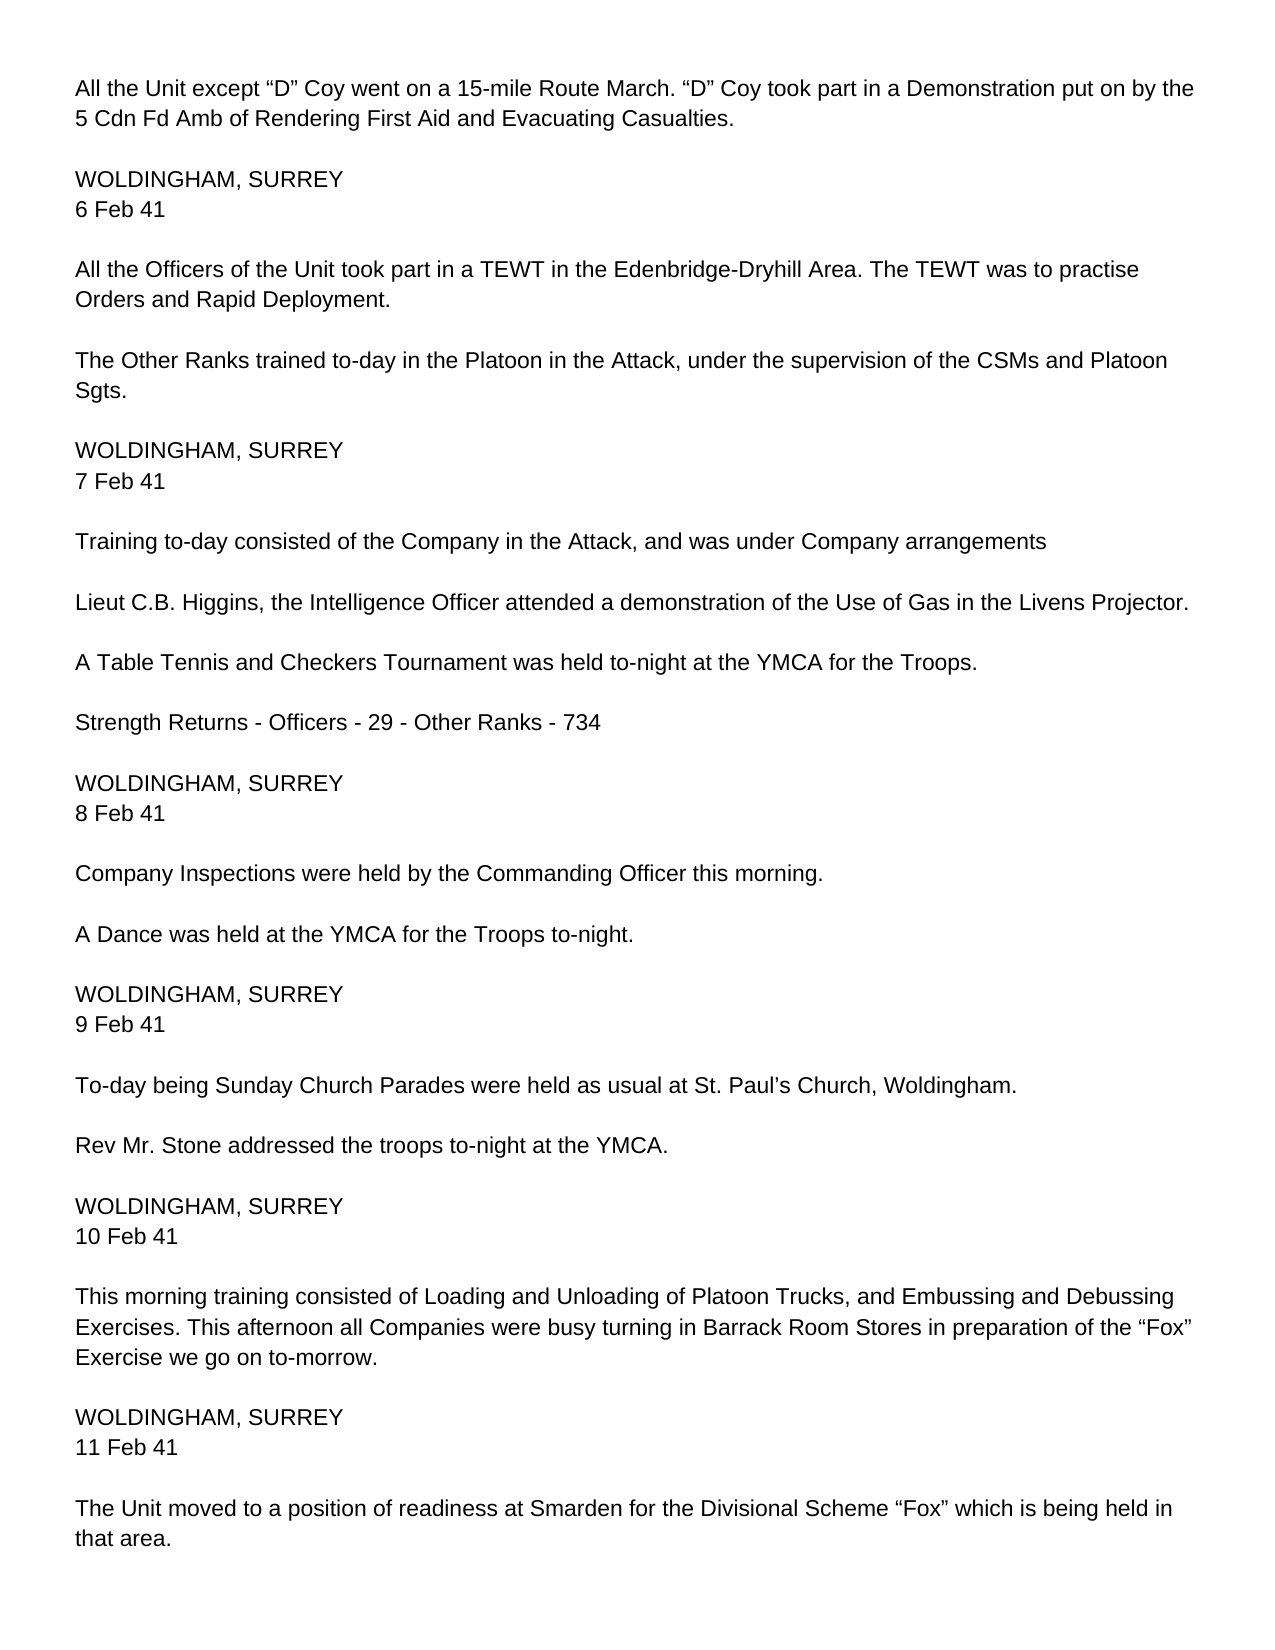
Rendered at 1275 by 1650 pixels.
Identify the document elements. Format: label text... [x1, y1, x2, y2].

text WOLDINGHAM, SURREY [75, 981, 1200, 1008]
text WOLDINGHAM, SURREY [75, 166, 1200, 192]
text 8 Feb 41 [75, 800, 1200, 826]
text All the Unit except “D” Coy went on a 15-mile Route March. “D” Coy took part in a Demonstration put on by the 5 Cdn Fd Amb of Rendering First Aid and Evacuating Casualties. [75, 75, 1200, 132]
text Rev Mr. Stone addressed the troops to-night at the YMCA. [75, 1132, 1200, 1159]
text 9 Feb 41 [75, 1011, 1200, 1038]
text WOLDINGHAM, SURREY [75, 437, 1200, 464]
text The Unit moved to a position of readiness at Smarden for the Divisional Scheme “Fox” which is being held in that area. [75, 1495, 1200, 1551]
text 11 Feb 41 [75, 1434, 1200, 1461]
text 7 Feb 41 [75, 468, 1200, 494]
text Company Inspections were held by the Commanding Officer this morning. [75, 860, 1200, 887]
text 10 Feb 41 [75, 1223, 1200, 1249]
text A Dance was held at the YMCA for the Troops to-night. [75, 921, 1200, 947]
text 6 Feb 41 [75, 196, 1200, 222]
text All the Officers of the Unit took part in a TEWT in the Edenbridge-Dryhill Area. The TEWT was to practise Orders and Rapid Deployment. [75, 256, 1200, 313]
text To-day being Sunday Church Parades were held as usual at St. Paul’s Church, Woldingham. [75, 1072, 1200, 1098]
text Lieut C.B. Higgins, the Intelligence Officer attended a demonstration of the Use of Gas in the Livens Projector. [75, 588, 1200, 615]
text The Other Ranks trained to-day in the Platoon in the Attack, under the supervision of the CSMs and Platoon Sgts. [75, 347, 1200, 403]
text Strength Returns - Officers - 29 - Other Ranks - 734 [75, 709, 1200, 736]
text WOLDINGHAM, SURREY [75, 1404, 1200, 1431]
text This morning training consisted of Loading and Unloading of Platoon Trucks, and Embussing and Debussing Exercises. This afternoon all Companies were busy turning in Barrack Room Stores in preparation of the “Fox” Exercise we go on to-morrow. [75, 1283, 1200, 1370]
text A Table Tennis and Checkers Tournament was held to-night at the YMCA for the Troops. [75, 649, 1200, 675]
text WOLDINGHAM, SURREY [75, 770, 1200, 796]
text Training to-day consisted of the Company in the Attack, and was under Company arrangements [75, 528, 1200, 554]
text WOLDINGHAM, SURREY [75, 1193, 1200, 1219]
